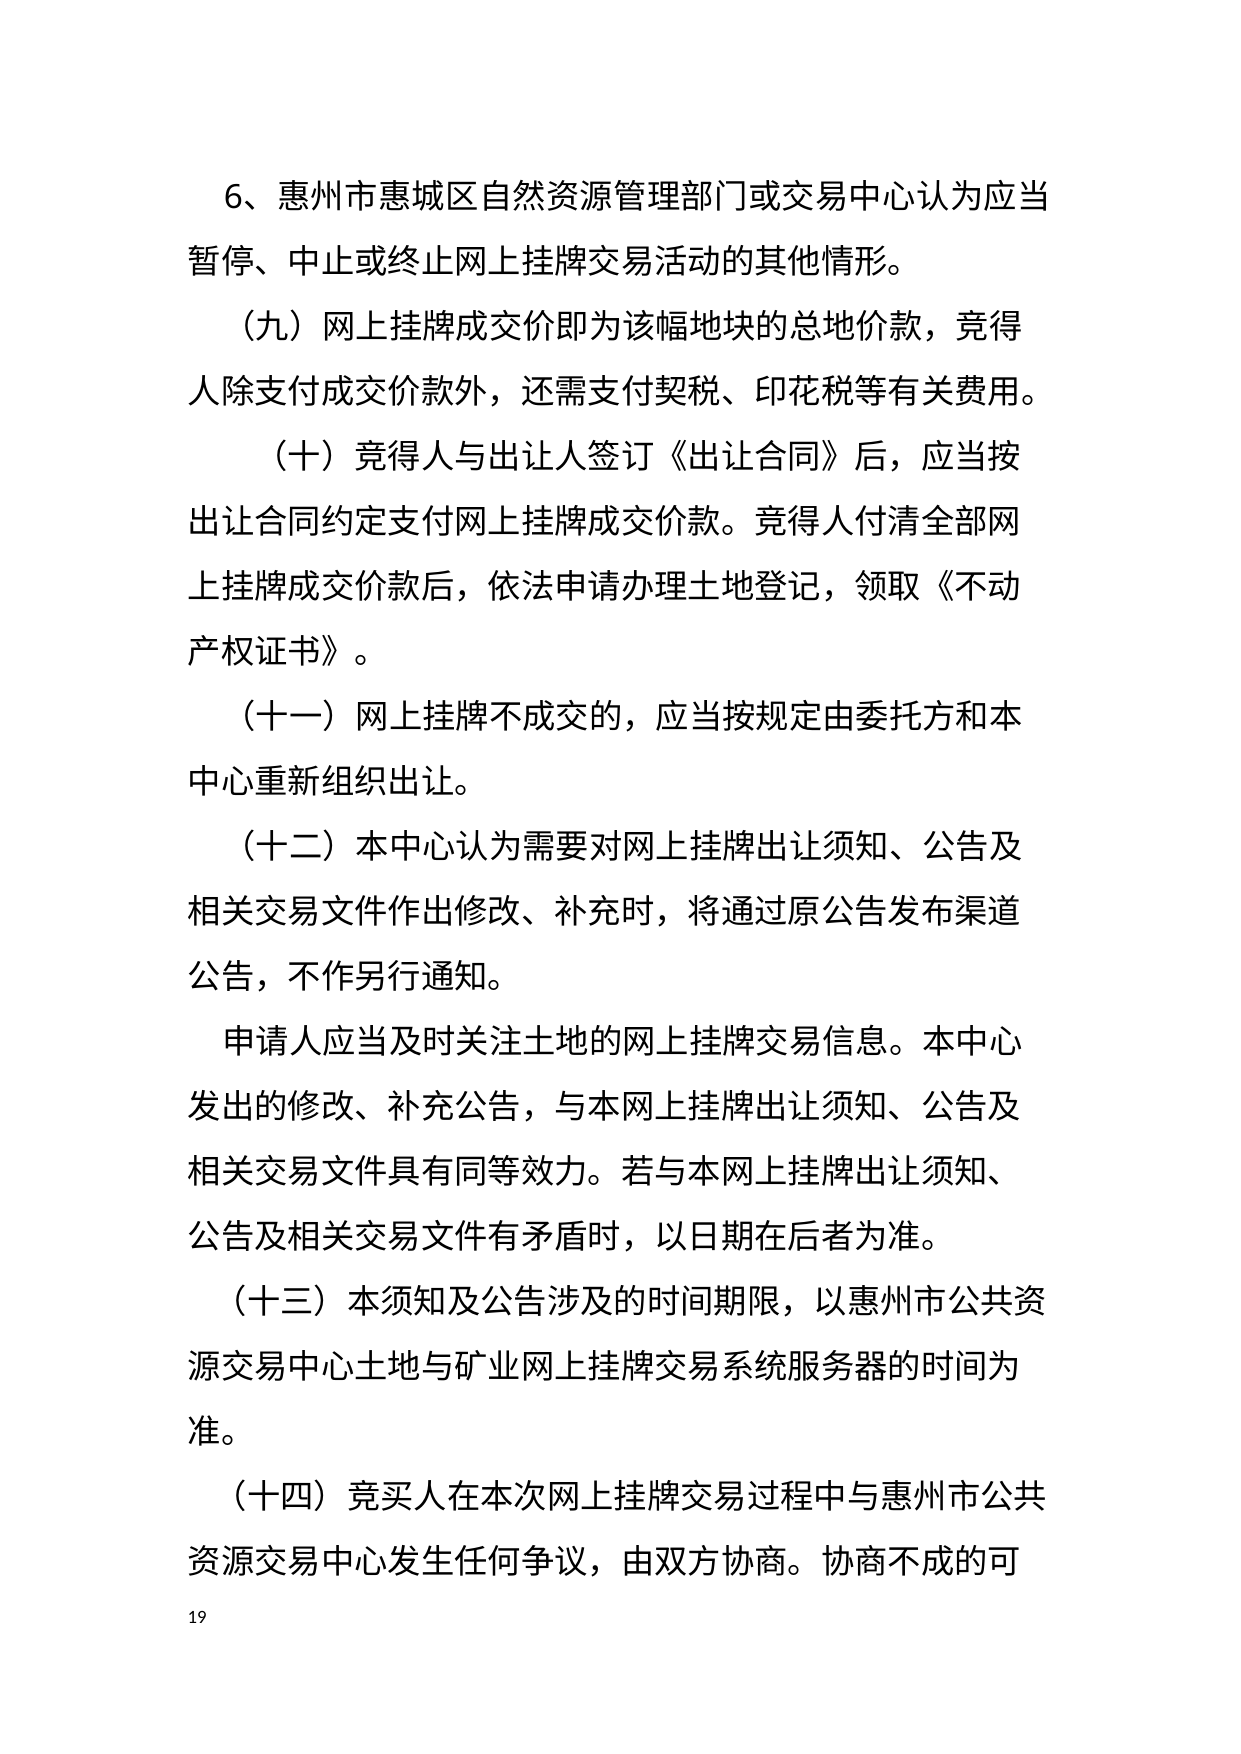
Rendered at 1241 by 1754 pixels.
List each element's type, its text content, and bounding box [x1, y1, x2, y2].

text （十三）本须知及公告涉及的时间期限，以惠州市公共资源交易中心土地与矿业网上挂牌交易系统服务器的时间为准。 [187, 1267, 1053, 1462]
text 6、惠州市惠城区自然资源管理部门或交易中心认为应当暂停、中止或终止网上挂牌交易活动的其他情形。 [187, 162, 1053, 292]
text （十二）本中心认为需要对网上挂牌出让须知、公告及相关交易文件作出修改、补充时，将通过原公告发布渠道公告，不作另行通知。 [187, 812, 1053, 1007]
text 申请人应当及时关注土地的网上挂牌交易信息。本中心发出的修改、补充公告，与本网上挂牌出让须知、公告及相关交易文件具有同等效力。若与本网上挂牌出让须知、公告及相关交易文件有矛盾时，以日期在后者为准。 [187, 1007, 1053, 1267]
text （九）网上挂牌成交价即为该幅地块的总地价款，竞得人除支付成交价款外，还需支付契税、印花税等有关费用。 [187, 292, 1053, 422]
text （十一）网上挂牌不成交的，应当按规定由委托方和本中心重新组织出让。 [187, 682, 1053, 812]
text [187, 1462, 1053, 1592]
text （十）竞得人与出让人签订《出让合同》后，应当按出让合同约定支付网上挂牌成交价款。竞得人付清全部网上挂牌成交价款后，依法申请办理土地登记，领取《不动产权证书》。 [187, 422, 1053, 682]
